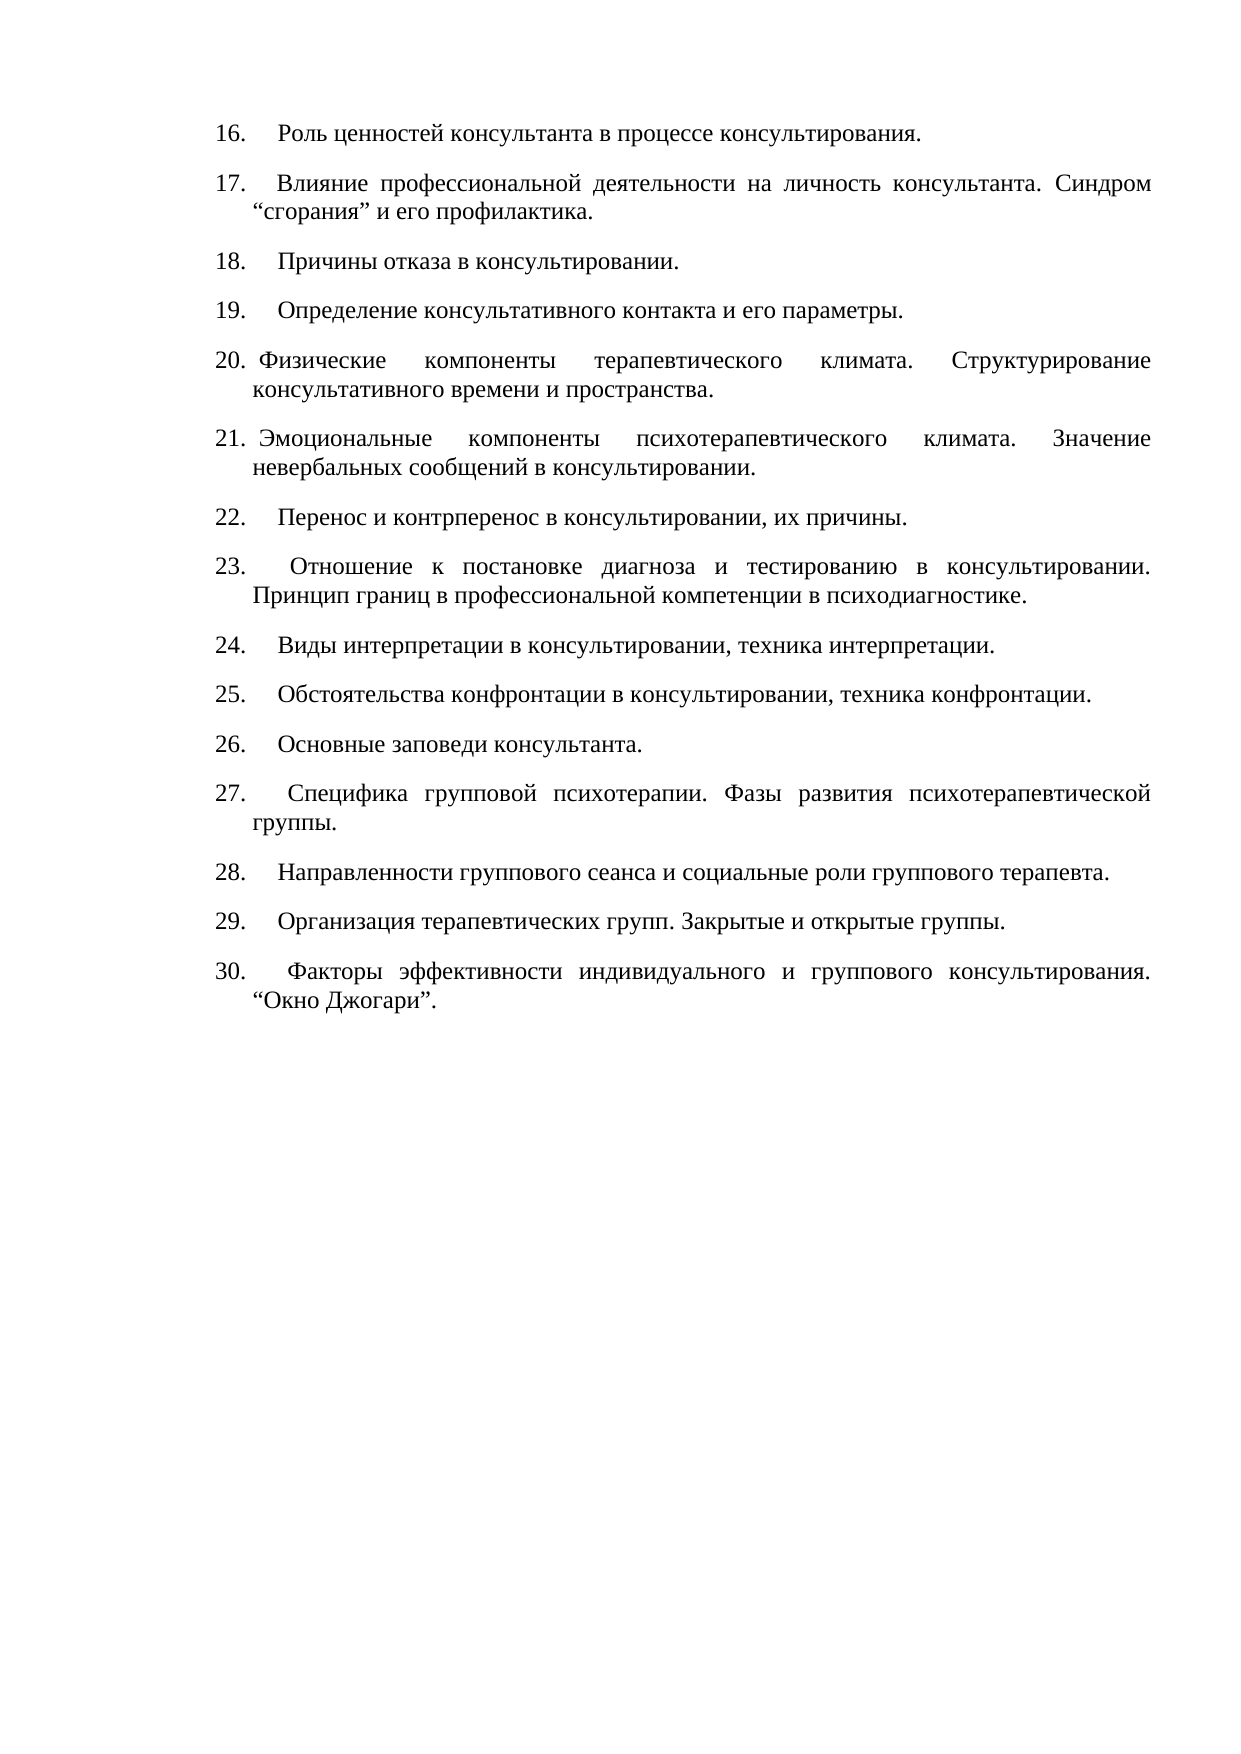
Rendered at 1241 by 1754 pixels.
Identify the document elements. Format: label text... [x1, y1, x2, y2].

list Специфика групповой психотерапии. Фазы развития психотерапевтической группы. [215, 778, 1152, 836]
list Обстоятельства конфронтации в консультировании, техника конфронтации. [215, 679, 1152, 708]
list Определение консультативного контакта и его параметры. [215, 296, 1152, 324]
list Отношение к постановке диагноза и тестированию в консультировании. Принцип границ в профессиональной компетенции в психодиагностике. [215, 551, 1152, 609]
list Влияние профессиональной деятельности на личность консультанта. Синдром “сгорания” и его профилактика. [215, 168, 1152, 225]
list Основные заповеди консультанта. [215, 729, 1152, 758]
list Факторы эффективности индивидуального и группового консультирования. “Окно Джогари”. [215, 956, 1152, 1013]
list Причины отказа в консультировании. [215, 246, 1152, 275]
list Роль ценностей консультанта в процессе консультирования. [215, 118, 1152, 147]
list Виды интерпретации в консультировании, техника интерпретации. [215, 630, 1152, 658]
list Перенос и контрперенос в консультировании, их причины. [215, 502, 1152, 531]
list Организация терапевтических групп. Закрытые и открытые группы. [215, 906, 1152, 935]
list Эмоциональные компоненты психотерапевтического климата. Значение невербальных сообщений в консультировании. [215, 423, 1152, 481]
list Направленности группового сеанса и социальные роли группового терапевта. [215, 857, 1152, 886]
list Физические компоненты терапевтического климата. Структурирование консультативного времени и пространства. [215, 345, 1152, 403]
